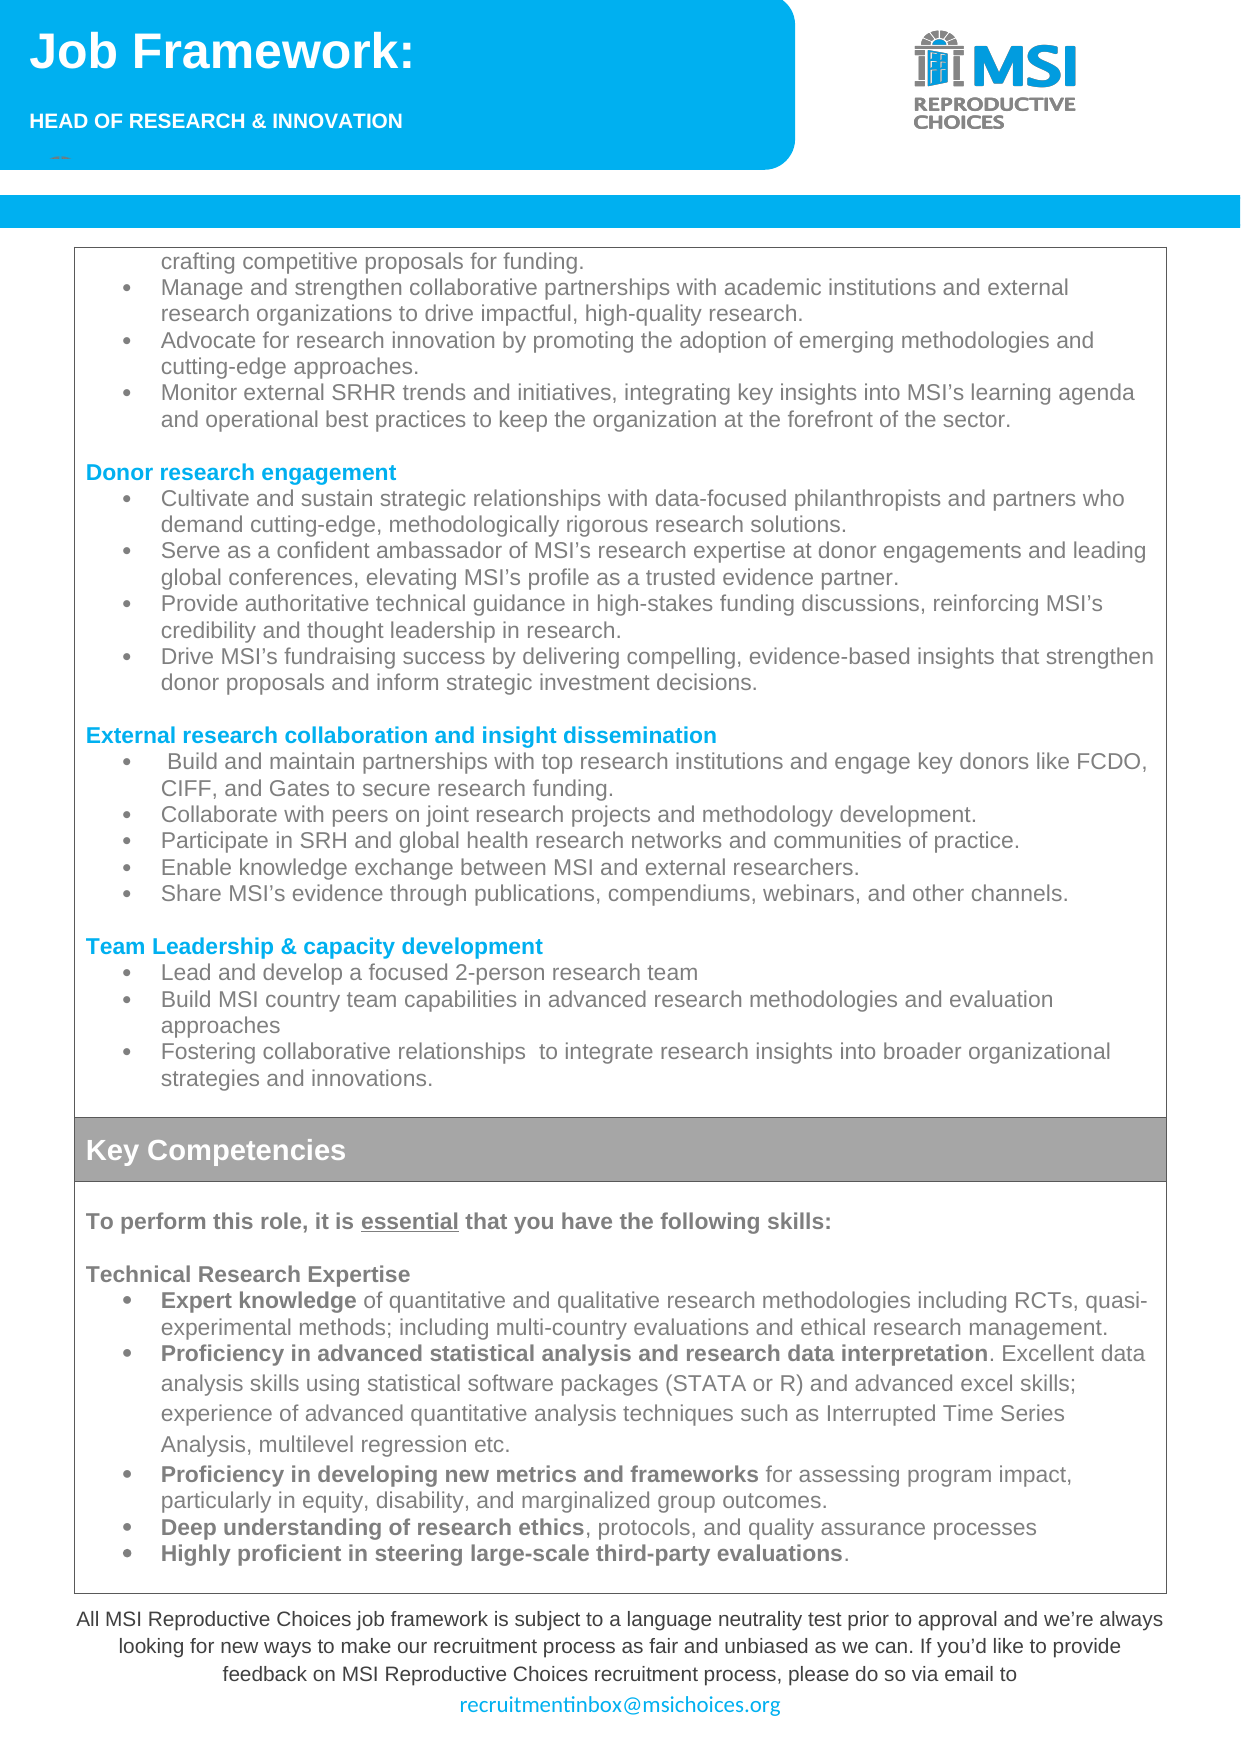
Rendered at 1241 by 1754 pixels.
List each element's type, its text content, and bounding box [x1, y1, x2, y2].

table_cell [75, 248, 1166, 1117]
table_cell Key Competencies [75, 1118, 1166, 1181]
picture [912, 29, 1077, 130]
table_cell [75, 1182, 1166, 1592]
